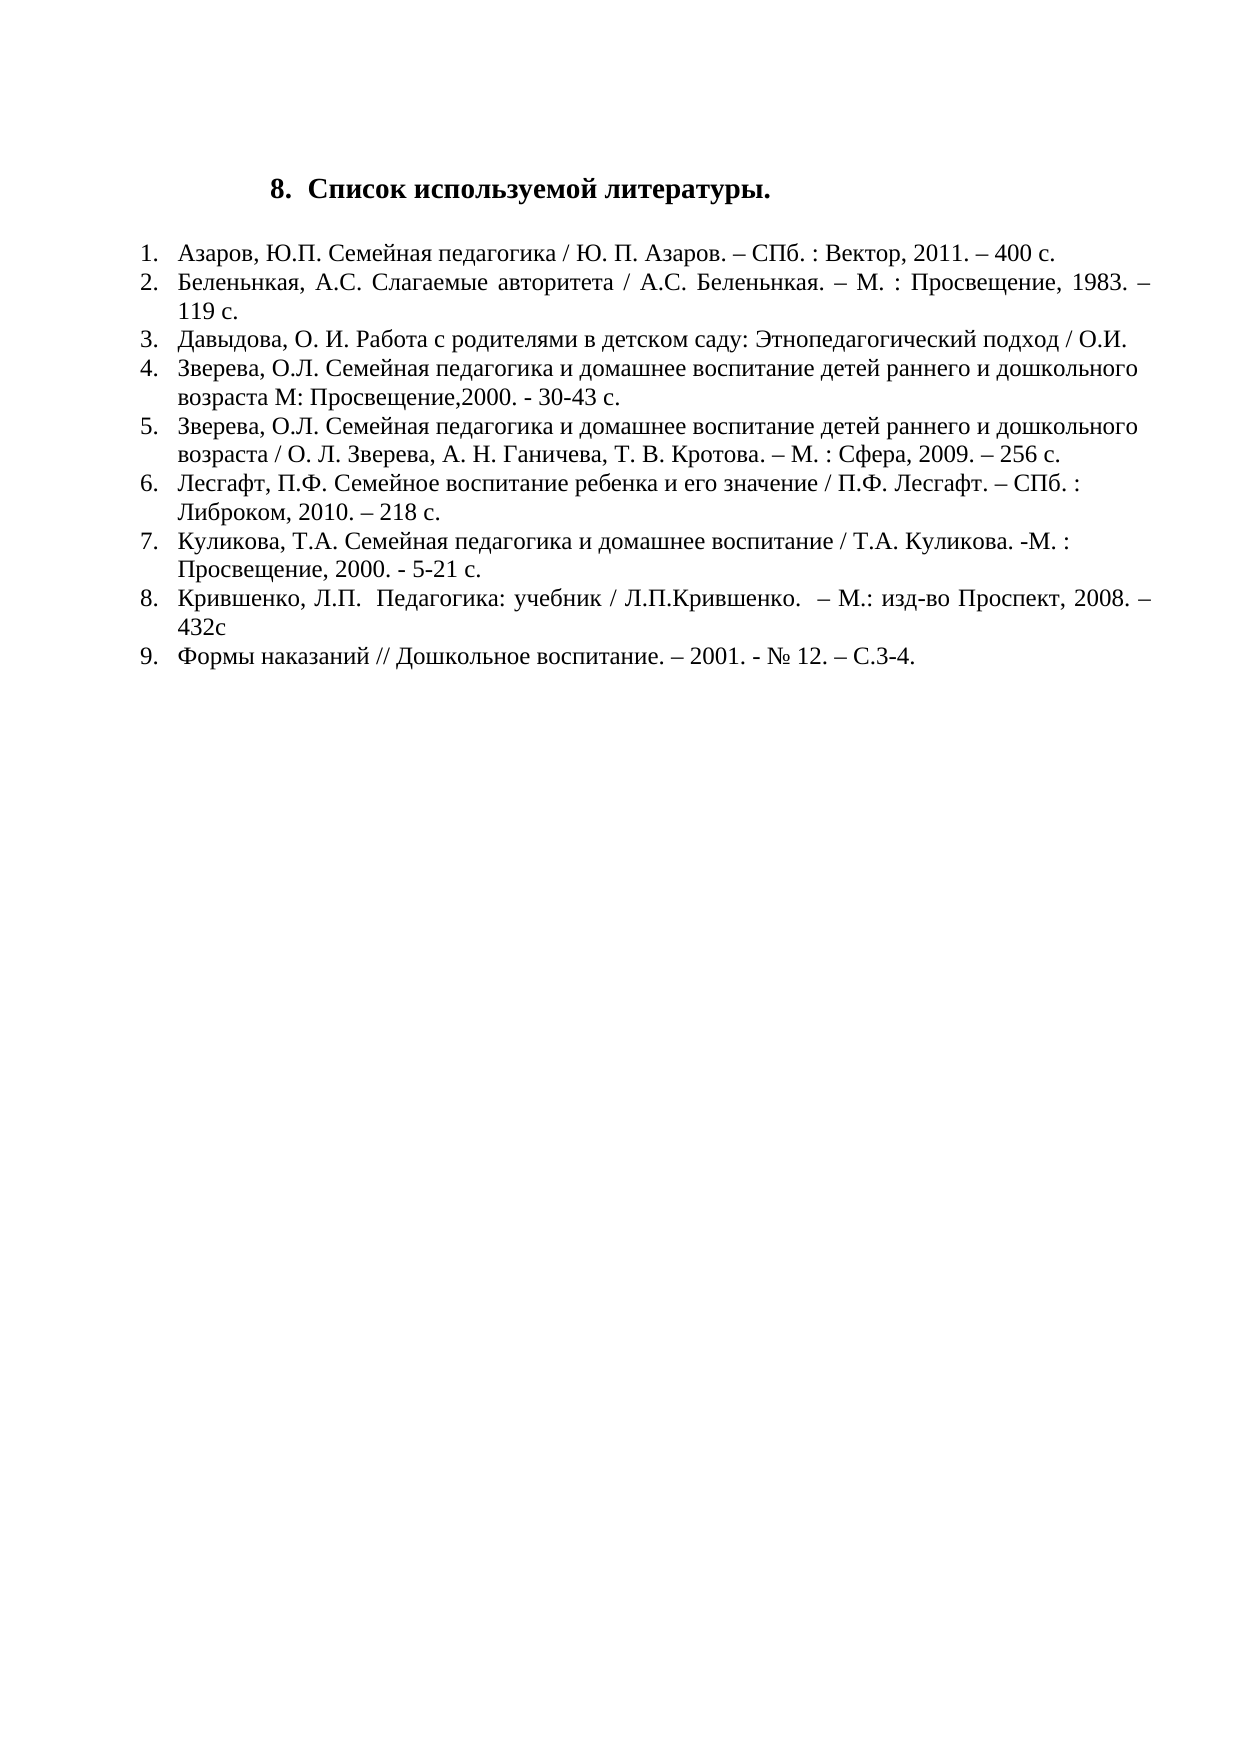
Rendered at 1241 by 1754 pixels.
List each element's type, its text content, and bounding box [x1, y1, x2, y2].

list Список используемой литературы. [270, 171, 1152, 205]
list Формы наказаний // Дошкольное воспитание. – 2001. - № 12. – С.3-4. [140, 641, 1152, 669]
list Крившенко, Л.П. Педагогика: учебник / Л.П.Крившенко. – М.: изд-во Проспект, 2008. – 432с [140, 583, 1152, 641]
list Зверева, О.Л. Семейная педагогика и домашнее воспитание детей раннего и дошкольного возраста М: Просвещение,2000. - 30-43 с. [140, 353, 1152, 411]
list Давыдова, О. И. Работа с родителями в детском саду: Этнопедагогический подход / О.И. [140, 324, 1152, 353]
list Азаров, Ю.П. Семейная педагогика / Ю. П. Азаров. – СПб. : Вектор, 2011. – 400 с. [140, 238, 1152, 267]
list Куликова, Т.А. Семейная педагогика и домашнее воспитание / Т.А. Куликова. -М. : Просвещение, 2000. - 5-21 с. [140, 526, 1152, 583]
list Лесгафт, П.Ф. Семейное воспитание ребенка и его значение / П.Ф. Лесгафт. – СПб. : Либроком, 2010. – 218 с. [140, 468, 1152, 526]
list Беленьнкая, А.С. Слагаемые авторитета / А.С. Беленьнкая. – М. : Просвещение, 1983. – 119 с. [140, 267, 1152, 324]
list Зверева, О.Л. Семейная педагогика и домашнее воспитание детей раннего и дошкольного возраста / О. Л. Зверева, А. Н. Ганичева, Т. В. Кротова. – М. : Сфера, 2009. – 256 с. [140, 411, 1152, 468]
